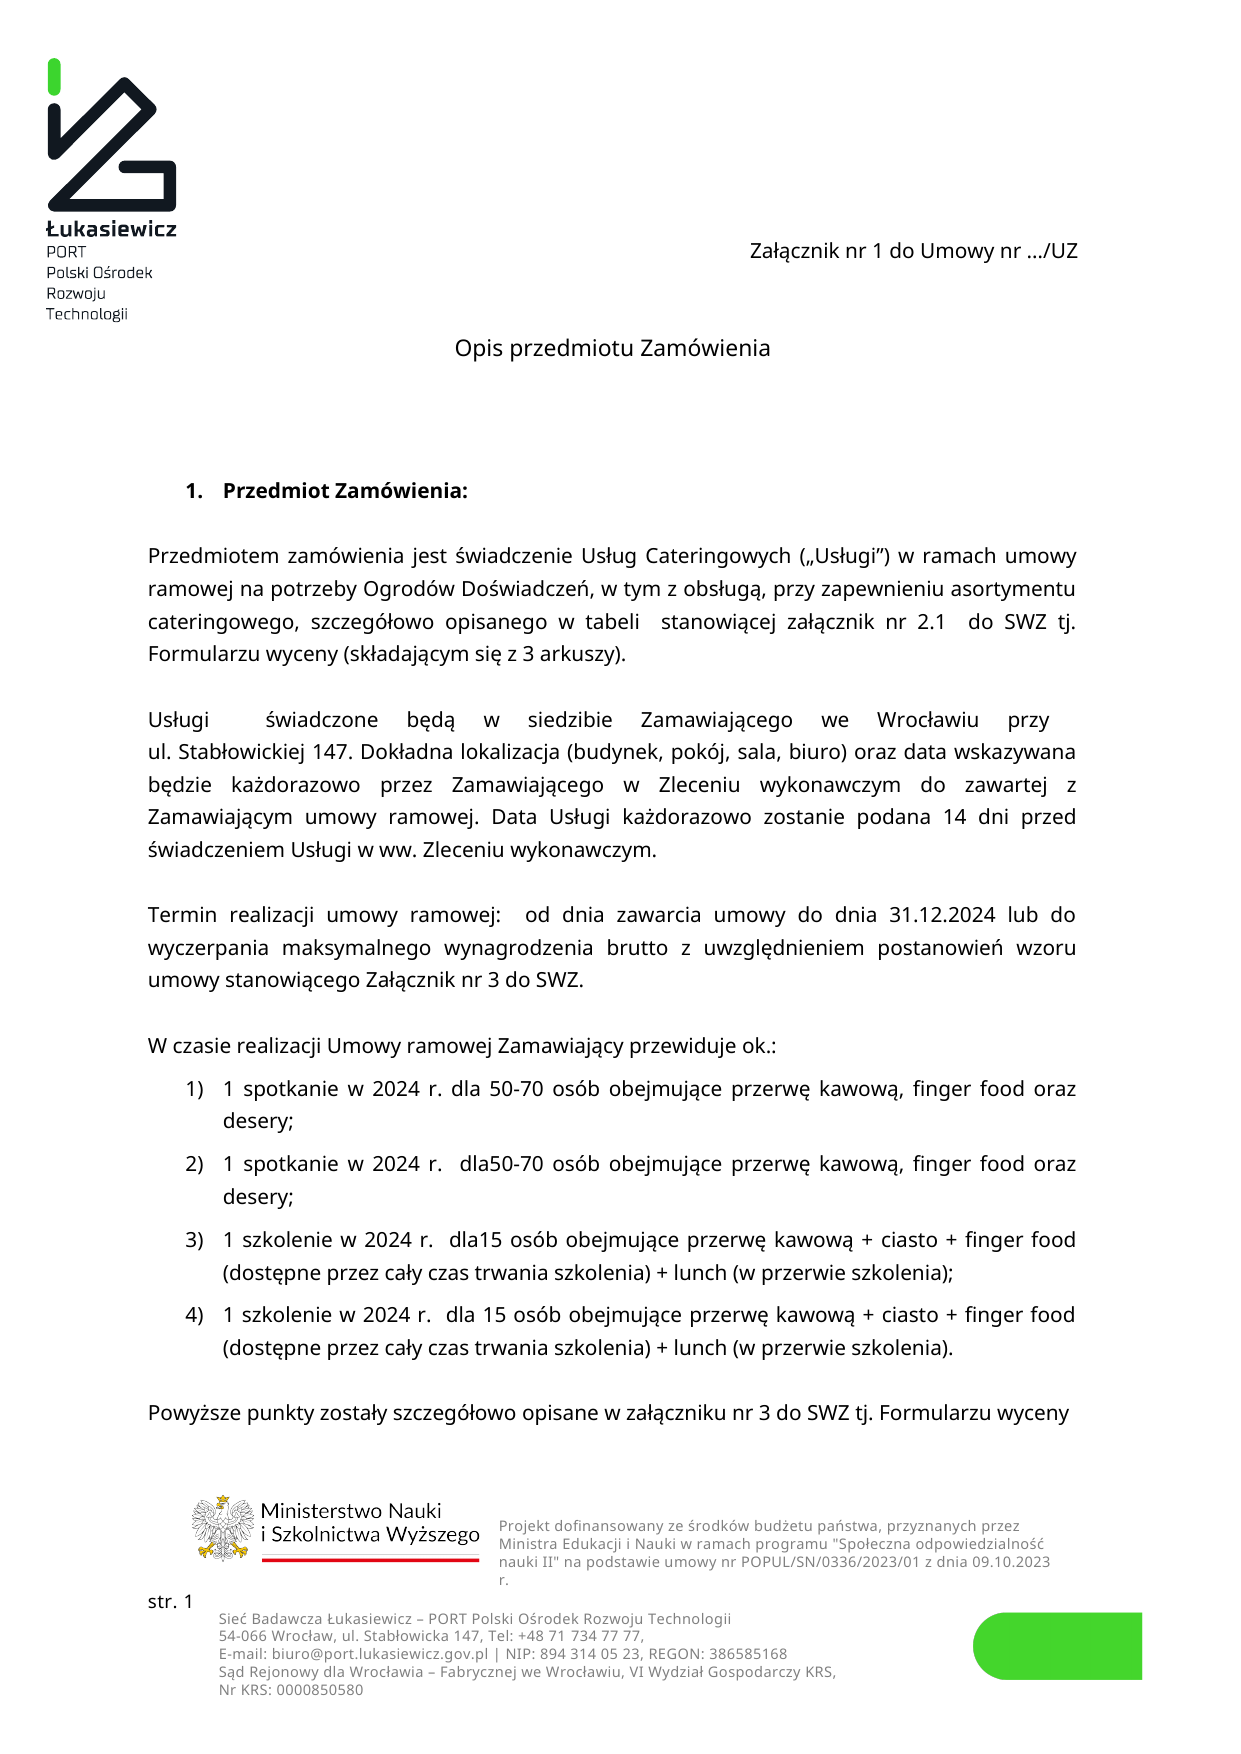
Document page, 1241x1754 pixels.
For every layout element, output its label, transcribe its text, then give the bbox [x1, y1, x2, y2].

list 1 spotkanie w 2024 r. dla 50-70 osób obejmujące przerwę kawową, finger food oraz desery; [185, 1074, 1078, 1135]
text Przedmiotem zamówienia jest świadczenie Usług Cateringowych („Usługi”) w ramach umowy ramowej na potrzeby Ogrodów Doświadczeń, w tym z obsługą, przy zapewnieniu asortymentu cateringowego, szczegółowo opisanego w tabeli stanowiącej załącznik nr 2.1 do SWZ tj. Formularzu wyceny (składającym się z 3 arkuszy). [148, 542, 1078, 668]
text Powyższe punkty zostały szczegółowo opisane w załączniku nr 3 do SWZ tj. Formularzu wyceny [148, 1398, 1078, 1427]
list 1 szkolenie w 2024 r. dla15 osób obejmujące przerwę kawową + ciasto + finger food (dostępne przez cały czas trwania szkolenia) + lunch (w przerwie szkolenia); [185, 1225, 1078, 1286]
text Opis przedmiotu Zamówienia [148, 332, 1078, 363]
text Usługi świadczone będą w siedzibie Zamawiającego we Wrocławiu przy ul. Stabłowickiej 147. Dokładna lokalizacja (budynek, pokój, sala, biuro) oraz data wskazywana będzie każdorazowo przez Zamawiającego w Zleceniu wykonawczym do zawartej z Zamawiającym umowy ramowej. Data Usługi każdorazowo zostanie podana 14 dni przed świadczeniem Usługi w ww. Zleceniu wykonawczym. [148, 705, 1078, 863]
text Termin realizacji umowy ramowej: od dnia zawarcia umowy do dnia 31.12.2024 lub do wyczerpania maksymalnego wynagrodzenia brutto z uwzględnieniem postanowień wzoru umowy stanowiącego Załącznik nr 3 do SWZ. [148, 900, 1078, 994]
text Załącznik nr 1 do Umowy nr …/UZ [148, 236, 1078, 265]
list 1 spotkanie w 2024 r. dla50-70 osób obejmujące przerwę kawową, finger food oraz desery; [185, 1149, 1078, 1210]
text W czasie realizacji Umowy ramowej Zamawiający przewiduje ok.: [148, 1031, 1078, 1059]
list 1 szkolenie w 2024 r. dla 15 osób obejmujące przerwę kawową + ciasto + finger food (dostępne przez cały czas trwania szkolenia) + lunch (w przerwie szkolenia). [185, 1301, 1078, 1362]
picture [969, 1608, 1172, 1748]
picture [176, 1479, 494, 1578]
list Przedmiot Zamówienia: [185, 476, 1078, 505]
